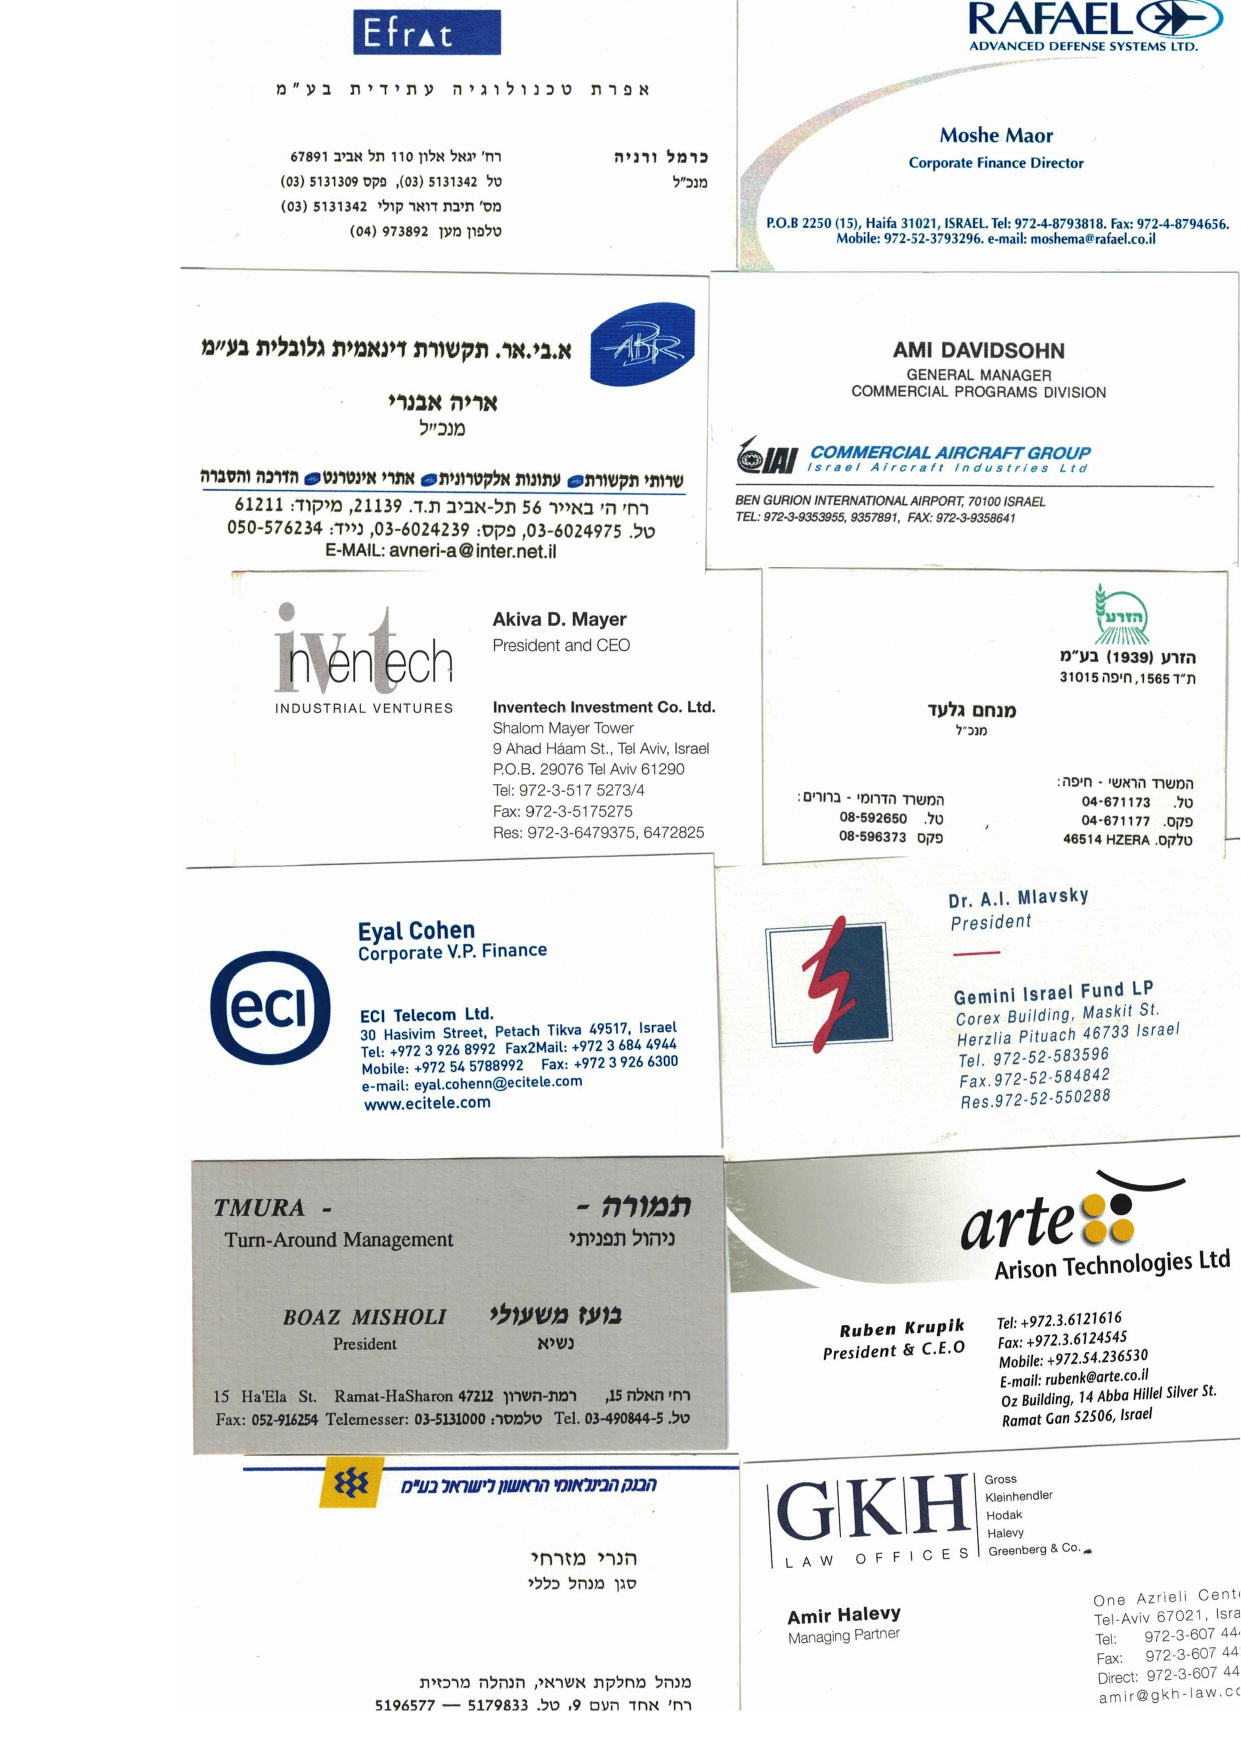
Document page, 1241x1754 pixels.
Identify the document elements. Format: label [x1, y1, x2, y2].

picture [180, 0, 1241, 1711]
